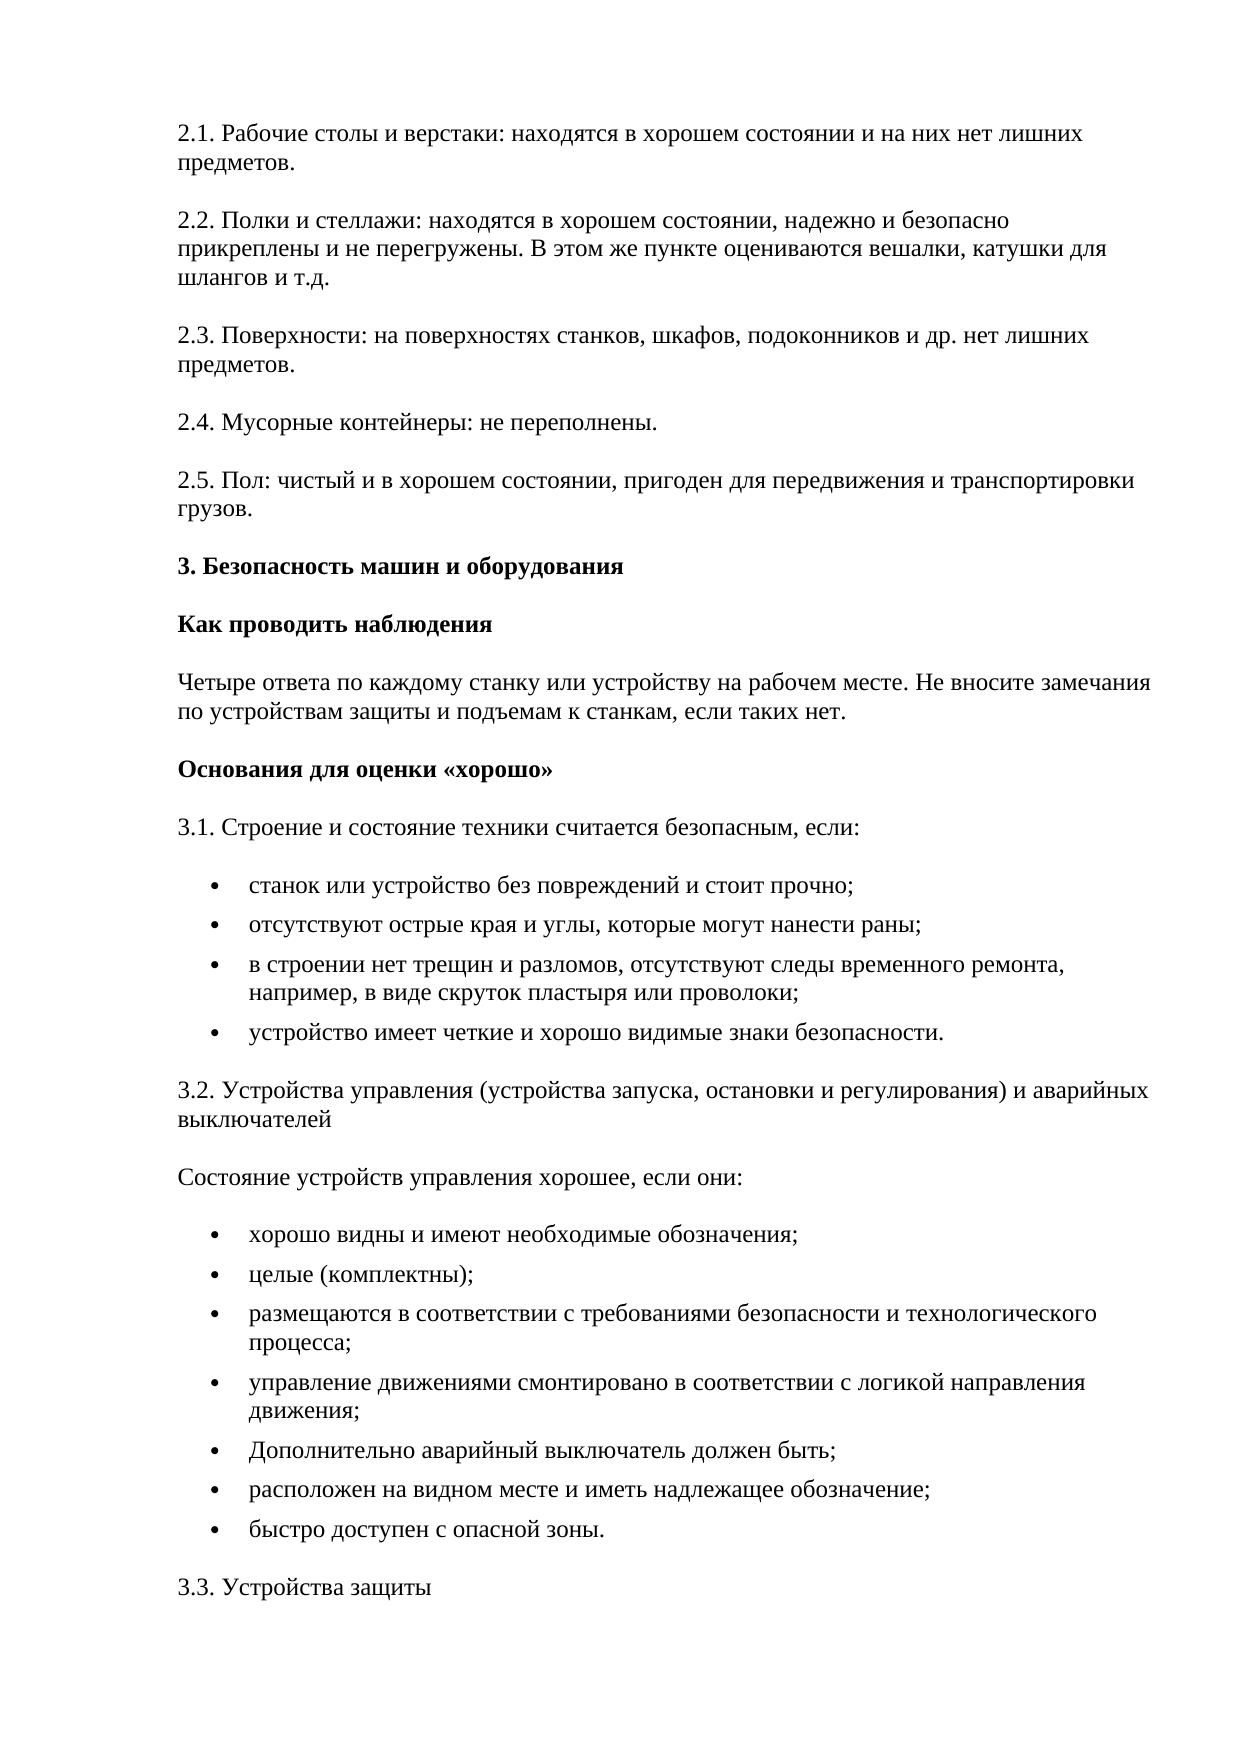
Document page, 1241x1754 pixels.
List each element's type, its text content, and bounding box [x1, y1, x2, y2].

text Как проводить наблюдения [177, 609, 1152, 638]
list целые (комплектны); [211, 1259, 1152, 1288]
list хорошо видны и имеют необходимые обозначения; [211, 1219, 1152, 1248]
list устройство имеет четкие и хорошо видимые знаки безопасности. [211, 1017, 1152, 1046]
text 3. Безопасность машин и оборудования [177, 551, 1152, 580]
list быстро доступен с опасной зоны. [211, 1514, 1152, 1543]
list управление движениями смонтировано в соответствии с логикой направления движения; [211, 1367, 1152, 1424]
list отсутствуют острые края и углы, которые могут нанести раны; [211, 909, 1152, 938]
text Основания для оценки «хорошо» [177, 754, 1152, 783]
list в строении нет трещин и разломов, отсутствуют следы временного ремонта, например, в виде скруток пластыря или проволоки; [211, 949, 1152, 1006]
text Состояние устройств управления хорошее, если они: [177, 1162, 1152, 1190]
list размещаются в соответствии с требованиями безопасности и технологического процесса; [211, 1298, 1152, 1356]
text 2.3. Поверхности: на поверхностях станков, шкафов, подоконников и др. нет лишних предметов. [177, 320, 1152, 378]
text 3.2. Устройства управления (устройства запуска, остановки и регулирования) и аварийных выключателей [177, 1075, 1152, 1132]
list расположен на видном месте и иметь надлежащее обозначение; [211, 1474, 1152, 1503]
list Дополнительно аварийный выключатель должен быть; [211, 1435, 1152, 1464]
text 2.1. Рабочие столы и верстаки: находятся в хорошем состоянии и на них нет лишних предметов. [177, 118, 1152, 176]
list станок или устройство без повреждений и стоит прочно; [211, 870, 1152, 898]
text 3.3. Устройства защиты [177, 1572, 1152, 1601]
text 2.4. Мусорные контейнеры: не переполнены. [177, 407, 1152, 436]
text 2.2. Полки и стеллажи: находятся в хорошем состоянии, надежно и безопасно прикреплены и не перегружены. В этом же пункте оцениваются вешалки, катушки для шлангов и т.д. [177, 205, 1152, 291]
text 2.5. Пол: чистый и в хорошем состоянии, пригоден для передвижения и транспортировки грузов. [177, 465, 1152, 522]
text Четыре ответа по каждому станку или устройству на рабочем месте. Не вносите замечания по устройствам защиты и подъемам к станкам, если таких нет. [177, 667, 1152, 725]
text 3.1. Строение и состояние техники считается безопасным, если: [177, 812, 1152, 841]
